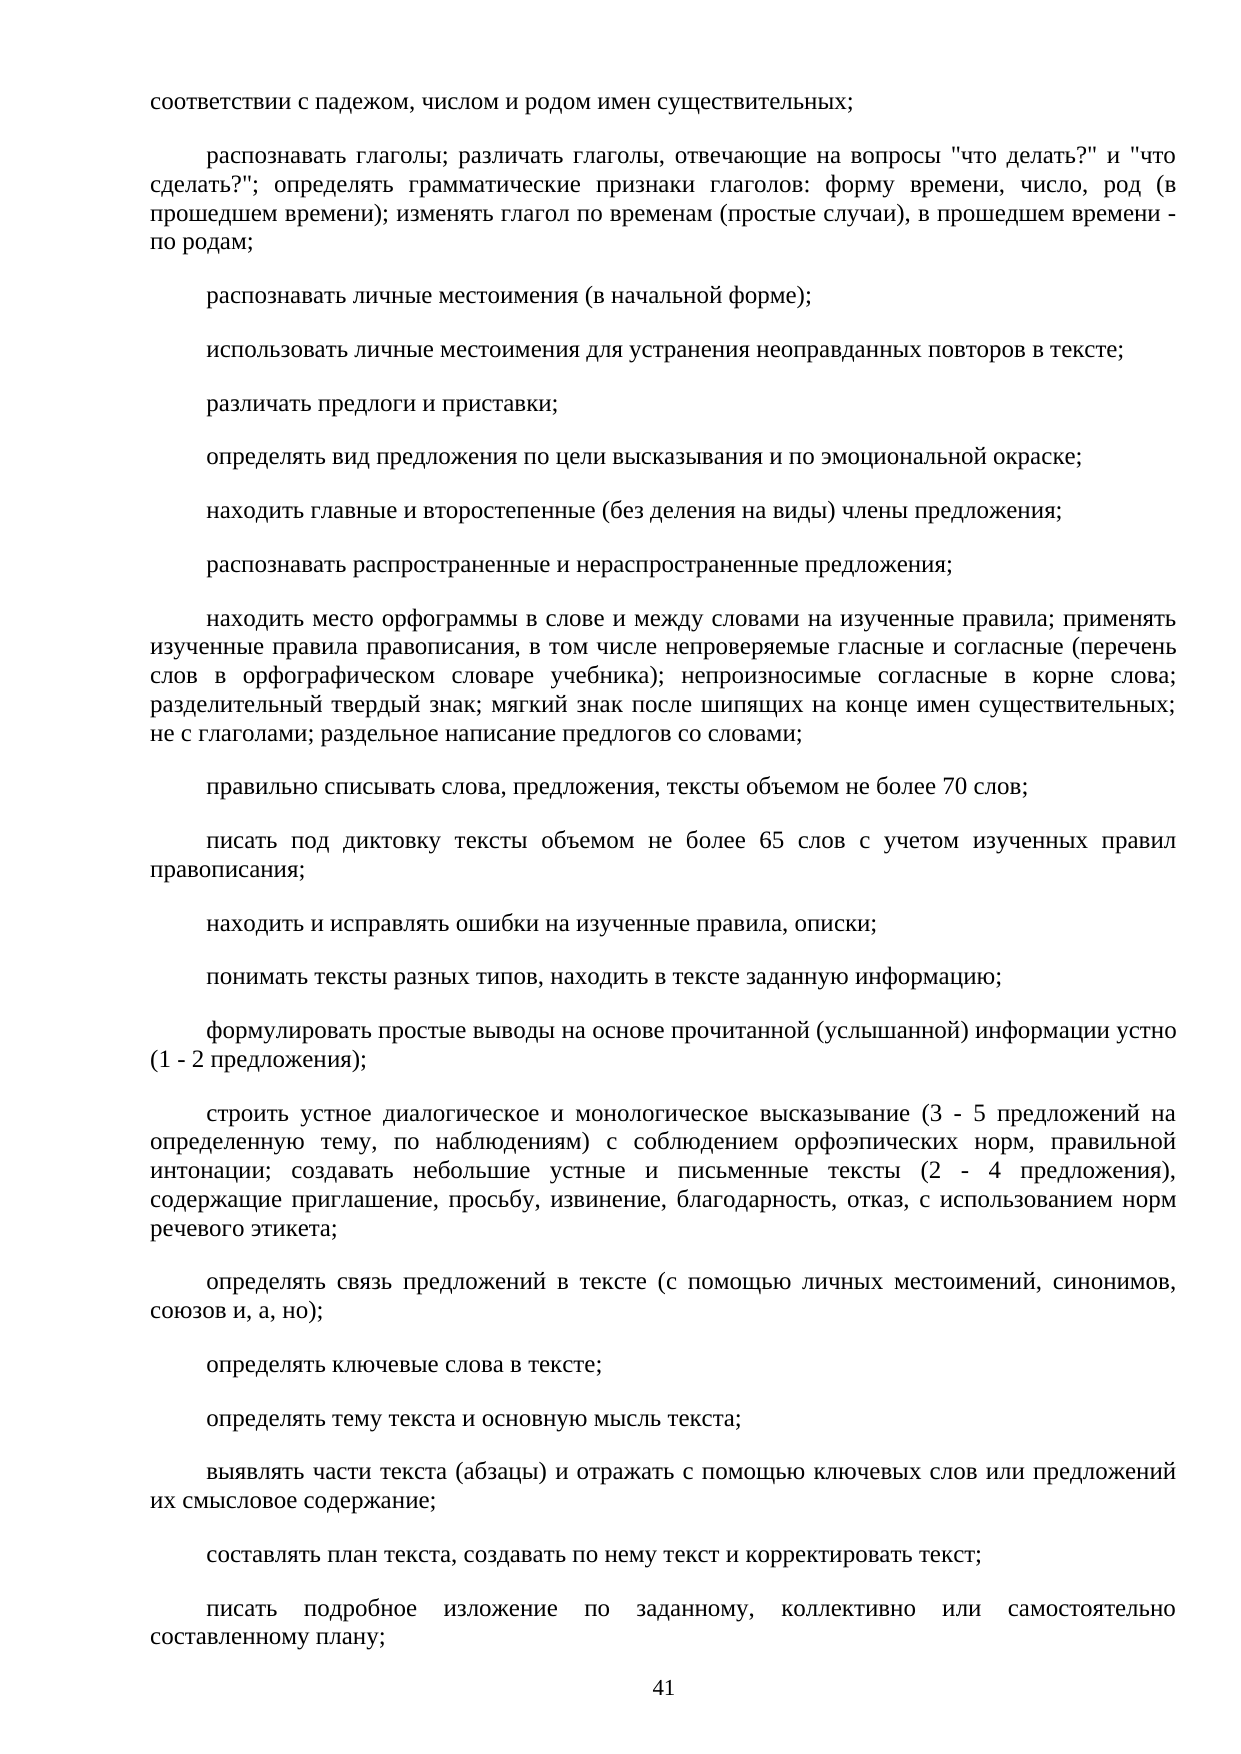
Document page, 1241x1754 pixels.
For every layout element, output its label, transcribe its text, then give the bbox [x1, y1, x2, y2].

text находить главные и второстепенные (без деления на виды) члены предложения; [150, 495, 1177, 524]
text правильно списывать слова, предложения, тексты объемом не более 70 слов; [150, 771, 1177, 800]
text определять тему текста и основную мысль текста; [150, 1403, 1177, 1431]
text формулировать простые выводы на основе прочитанной (услышанной) информации устно (1 - 2 предложения); [150, 1015, 1177, 1073]
text писать под диктовку тексты объемом не более 65 слов с учетом изученных правил правописания; [150, 825, 1177, 883]
text распознавать распространенные и нераспространенные предложения; [150, 549, 1177, 578]
text понимать тексты разных типов, находить в тексте заданную информацию; [150, 961, 1177, 990]
text составлять план текста, создавать по нему текст и корректировать текст; [150, 1539, 1177, 1568]
text определять вид предложения по цели высказывания и по эмоциональной окраске; [150, 441, 1177, 470]
text писать подробное изложение по заданному, коллективно или самостоятельно составленному плану; [150, 1593, 1177, 1650]
text строить устное диалогическое и монологическое высказывание (3 - 5 предложений на определенную тему, по наблюдениям) с соблюдением орфоэпических норм, правильной интонации; создавать небольшие устные и письменные тексты (2 - 4 предложения), содержащие приглашение, просьбу, извинение, благодарность, отказ, с использованием норм речевого этикета; [150, 1098, 1177, 1241]
text определять связь предложений в тексте (с помощью личных местоимений, синонимов, союзов и, а, но); [150, 1266, 1177, 1324]
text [150, 86, 1177, 115]
text использовать личные местоимения для устранения неоправданных повторов в тексте; [150, 334, 1177, 363]
text находить место орфограммы в слове и между словами на изученные правила; применять изученные правила правописания, в том числе непроверяемые гласные и согласные (перечень слов в орфографическом словаре учебника); непроизносимые согласные в корне слова; разделительный твердый знак; мягкий знак после шипящих на конце имен существительных; не с глаголами; раздельное написание предлогов со словами; [150, 603, 1177, 746]
text находить и исправлять ошибки на изученные правила, описки; [150, 908, 1177, 936]
text распознавать глаголы; различать глаголы, отвечающие на вопросы "что делать?" и "что сделать?"; определять грамматические признаки глаголов: форму времени, число, род (в прошедшем времени); изменять глагол по временам (простые случаи), в прошедшем времени - по родам; [150, 140, 1177, 255]
text различать предлоги и приставки; [150, 388, 1177, 416]
text выявлять части текста (абзацы) и отражать с помощью ключевых слов или предложений их смысловое содержание; [150, 1456, 1177, 1514]
text распознавать личные местоимения (в начальной форме); [150, 280, 1177, 309]
text определять ключевые слова в тексте; [150, 1349, 1177, 1378]
